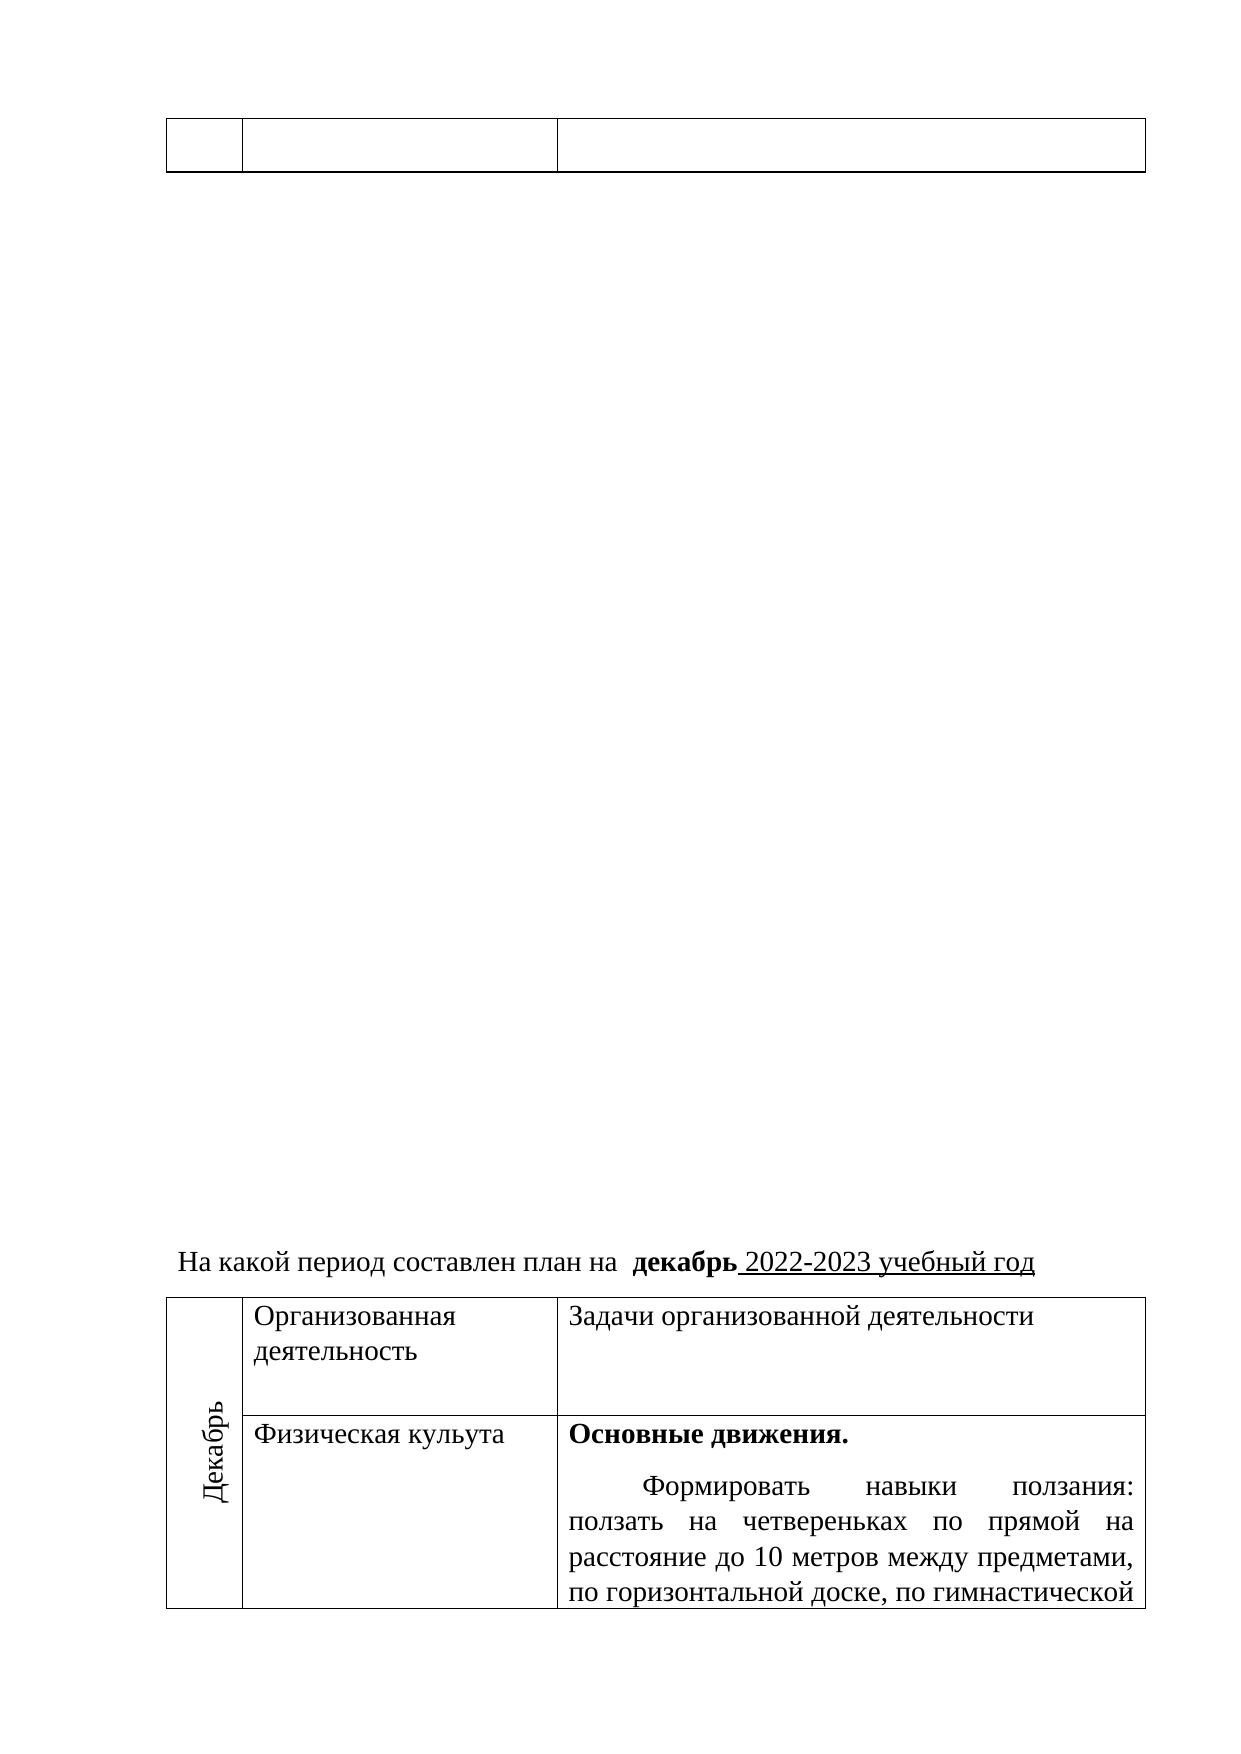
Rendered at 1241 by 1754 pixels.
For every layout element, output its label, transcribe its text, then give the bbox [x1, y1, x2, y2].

table_header Задачи организованной деятельности [558, 1298, 1145, 1415]
table_header Декабрь [167, 1298, 242, 1608]
table_header Организованная деятельность [243, 1298, 557, 1415]
table_cell Физическая кульута [243, 1416, 557, 1608]
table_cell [243, 119, 557, 171]
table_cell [558, 1416, 1145, 1608]
text На какой период составлен план на декабрь 2022-2023 учебный год [177, 1244, 1152, 1278]
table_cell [558, 119, 1145, 171]
